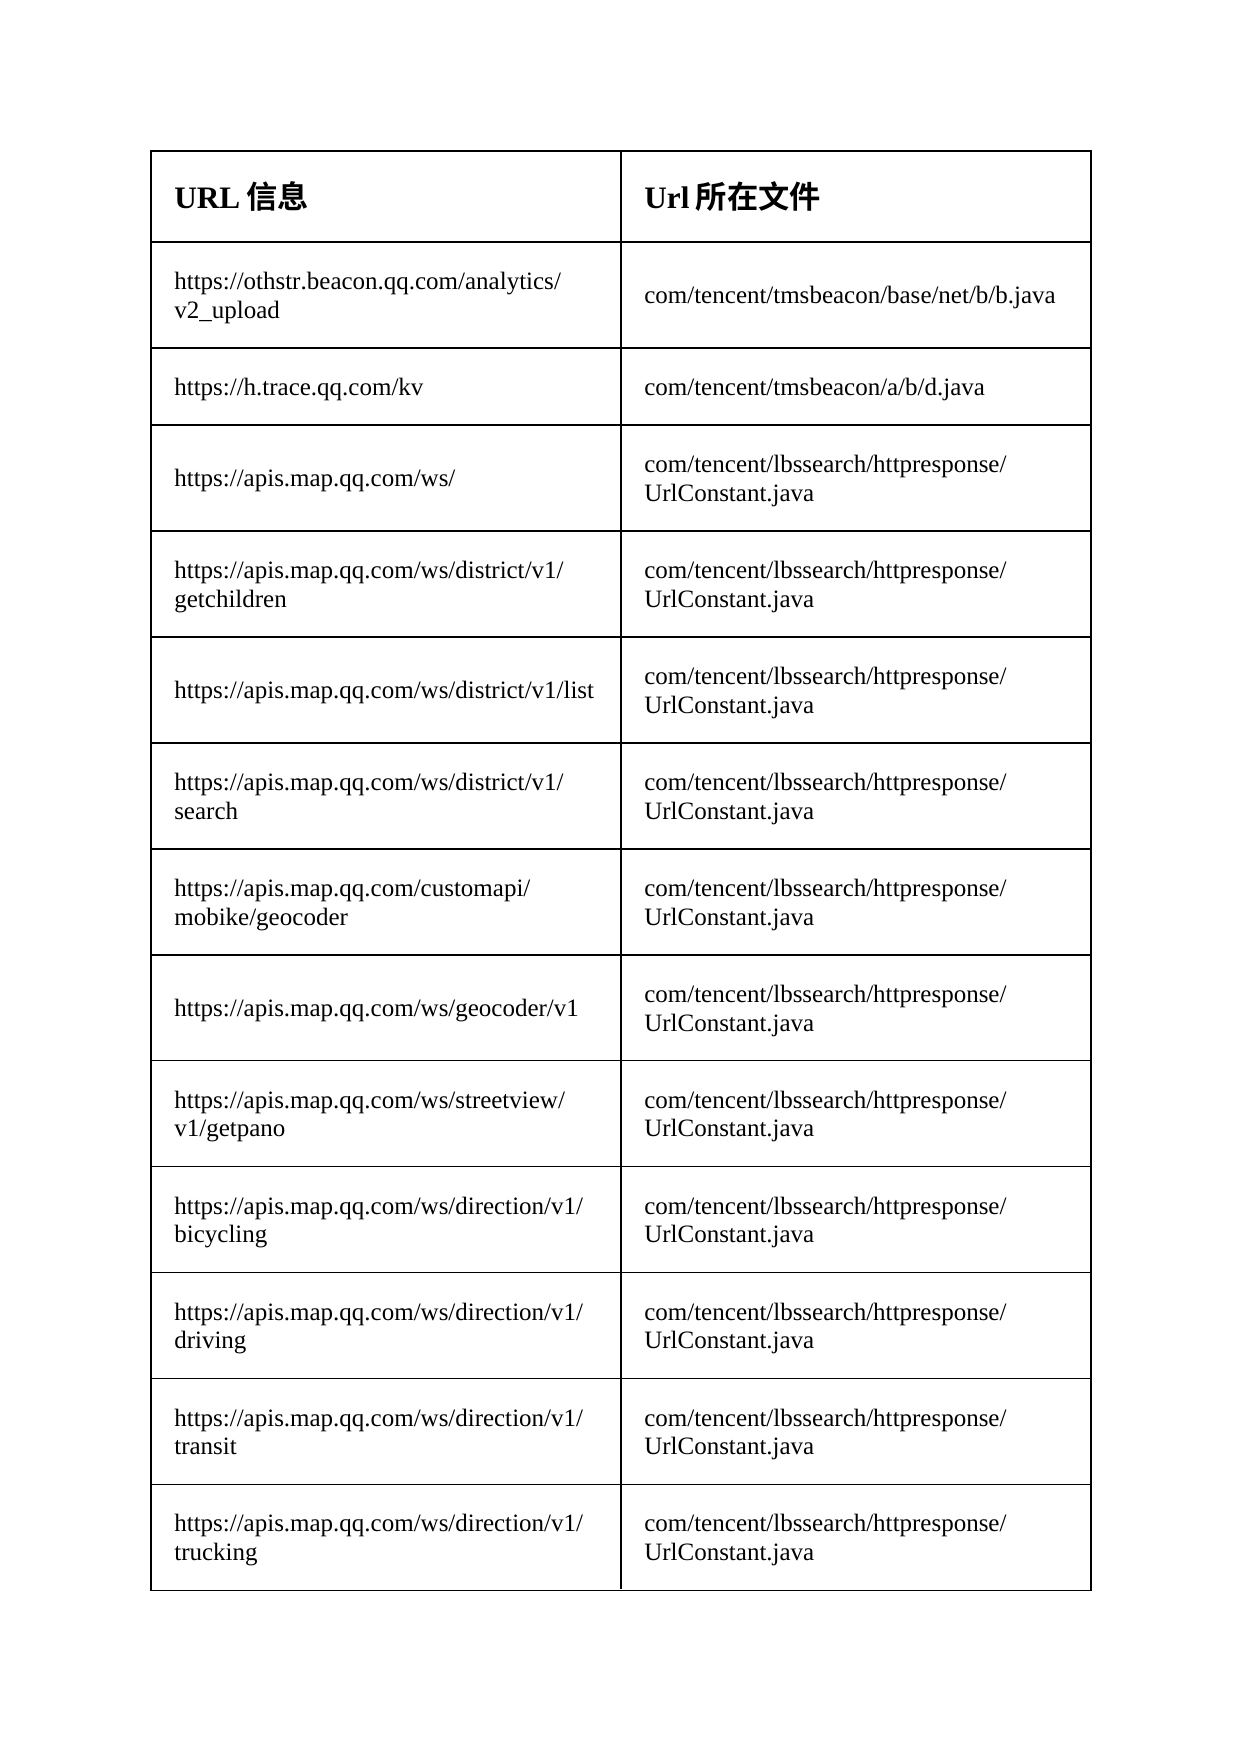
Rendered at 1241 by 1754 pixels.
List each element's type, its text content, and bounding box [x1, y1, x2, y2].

table_cell https://apis.map.qq.com/ws/direction/v1/trucking [152, 1485, 620, 1589]
table_cell https://apis.map.qq.com/customapi/mobike/geocoder [152, 850, 620, 954]
table_header URL信息 [152, 152, 620, 241]
table_cell com/tencent/lbssearch/httpresponse/UrlConstant.java [622, 956, 1090, 1060]
table_cell https://apis.map.qq.com/ws/ [152, 426, 620, 530]
table_cell com/tencent/lbssearch/httpresponse/UrlConstant.java [622, 1167, 1090, 1272]
table_cell https://apis.map.qq.com/ws/direction/v1/transit [152, 1379, 620, 1483]
table_cell com/tencent/lbssearch/httpresponse/UrlConstant.java [622, 426, 1090, 530]
table_cell https://apis.map.qq.com/ws/district/v1/getchildren [152, 532, 620, 636]
table_cell https://apis.map.qq.com/ws/district/v1/list [152, 638, 620, 742]
table_cell https://apis.map.qq.com/ws/district/v1/search [152, 744, 620, 848]
table_cell https://apis.map.qq.com/ws/geocoder/v1 [152, 956, 620, 1060]
table_cell com/tencent/lbssearch/httpresponse/UrlConstant.java [622, 638, 1090, 742]
table_header Url所在文件 [622, 152, 1090, 241]
table_cell https://apis.map.qq.com/ws/direction/v1/driving [152, 1273, 620, 1378]
table_cell com/tencent/lbssearch/httpresponse/UrlConstant.java [622, 850, 1090, 954]
table_cell com/tencent/lbssearch/httpresponse/UrlConstant.java [622, 532, 1090, 636]
table_cell https://othstr.beacon.qq.com/analytics/v2_upload [152, 243, 620, 347]
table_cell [622, 1379, 1090, 1483]
table_cell com/tencent/tmsbeacon/a/b/d.java [622, 349, 1090, 424]
table_cell https://apis.map.qq.com/ws/streetview/v1/getpano [152, 1061, 620, 1166]
table_cell com/tencent/lbssearch/httpresponse/UrlConstant.java [622, 744, 1090, 848]
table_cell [622, 1485, 1090, 1589]
table_cell com/tencent/tmsbeacon/base/net/b/b.java [622, 243, 1090, 347]
table_cell com/tencent/lbssearch/httpresponse/UrlConstant.java [622, 1273, 1090, 1378]
table_cell https://apis.map.qq.com/ws/direction/v1/bicycling [152, 1167, 620, 1272]
table_cell https://h.trace.qq.com/kv [152, 349, 620, 424]
table_cell com/tencent/lbssearch/httpresponse/UrlConstant.java [622, 1061, 1090, 1166]
